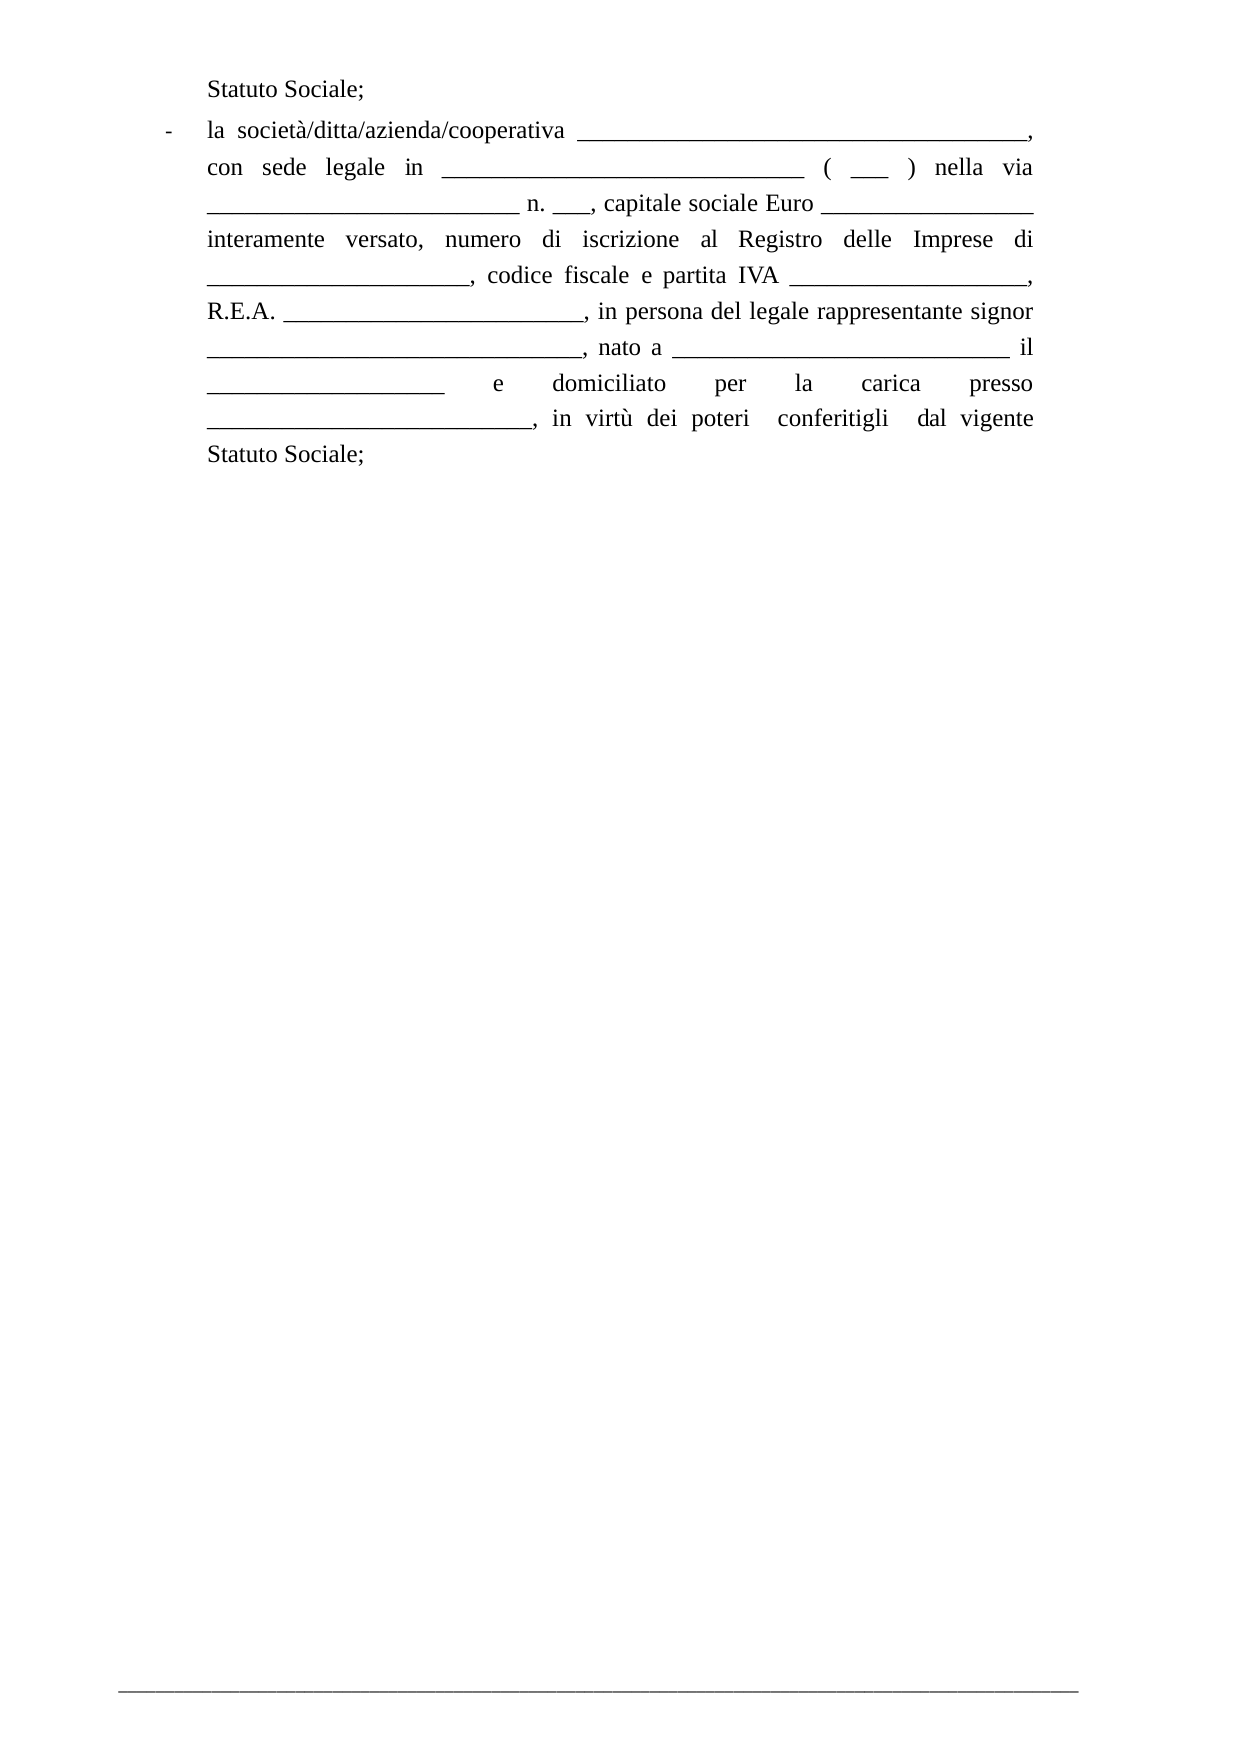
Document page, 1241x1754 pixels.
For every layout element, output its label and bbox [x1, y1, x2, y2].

list [162, 115, 1034, 468]
list [162, 74, 1034, 103]
